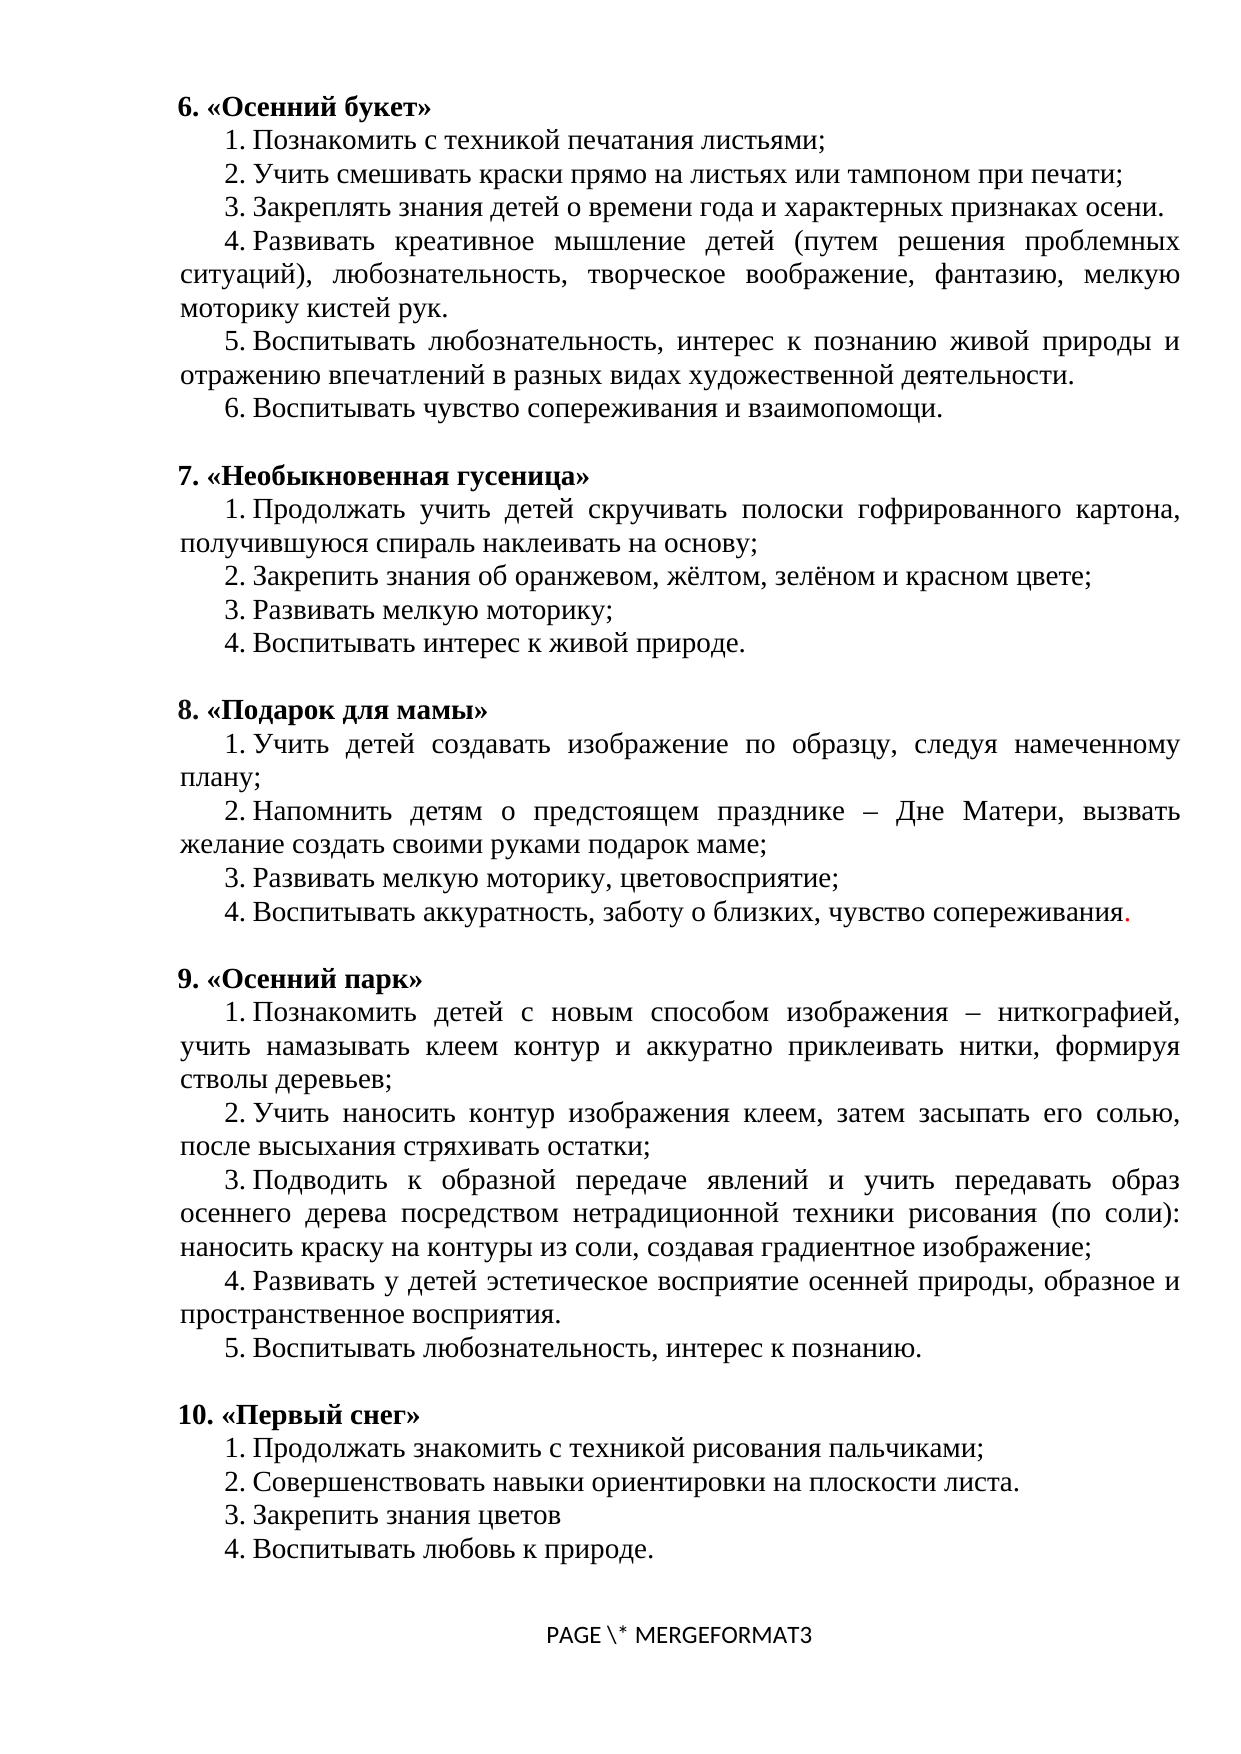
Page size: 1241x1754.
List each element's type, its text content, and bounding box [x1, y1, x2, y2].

text 7. «Необыкновенная гусеница» [177, 458, 1181, 491]
list Учить смешивать краски прямо на листьях или тампоном при печати; [180, 156, 1181, 189]
list Закрепить знания об оранжевом, жёлтом, зелёном и красном цвете; [180, 558, 1181, 592]
list Познакомить детей с новым способом изображения – ниткографией, учить намазывать клеем контур и аккуратно приклеивать нитки, формируя стволы деревьев; [180, 994, 1181, 1095]
list Развивать креативное мышление детей (путем решения проблемных ситуаций), любознательность, творческое воображение, фантазию, мелкую моторику кистей рук. [180, 223, 1181, 323]
list Развивать мелкую моторику, цветовосприятие; [180, 860, 1181, 894]
list Напомнить детям о предстоящем празднике – Дне Матери, вызвать желание создать своими руками подарок маме; [180, 793, 1181, 860]
list Воспитывать чувство сопереживания и взаимопомощи. [180, 391, 1181, 424]
list Воспитывать любознательность, интерес к познанию живой природы и отражению впечатлений в разных видах художественной деятельности. [180, 323, 1181, 391]
list Учить наносить контур изображения клеем, затем засыпать его солью, после высыхания стряхивать остатки; [180, 1095, 1181, 1162]
list Воспитывать любознательность, интерес к познанию. [180, 1330, 1181, 1363]
list Воспитывать аккуратность, заботу о близких, чувство сопереживания. [180, 894, 1181, 927]
text 9. «Осенний парк» [177, 961, 1181, 994]
list Воспитывать любовь к природе. [180, 1531, 1181, 1564]
list Продолжать учить детей скручивать полоски гофрированного картона, получившуюся спираль наклеивать на основу; [180, 491, 1181, 558]
list Познакомить с техникой печатания листьями; [180, 122, 1181, 156]
list Развивать у детей эстетическое восприятие осенней природы, образное и пространственное восприятия. [180, 1263, 1181, 1330]
text 10. «Первый снег» [177, 1397, 1181, 1430]
text 8. «Подарок для мамы» [177, 692, 1181, 726]
list Совершенствовать навыки ориентировки на плоскости листа. [180, 1464, 1181, 1497]
list Воспитывать интерес к живой природе. [180, 625, 1181, 659]
text 6. «Осенний букет» [177, 89, 1181, 122]
list Закрепить знания цветов [180, 1497, 1181, 1531]
list Продолжать знакомить с техникой рисования пальчиками; [180, 1430, 1181, 1464]
list Подводить к образной передаче явлений и учить передавать образ осеннего дерева посредством нетрадиционной техники рисования (по соли): наносить краску на контуры из соли, создавая градиентное изображение; [180, 1162, 1181, 1263]
list Учить детей создавать изображение по образцу, следуя намеченному плану; [180, 726, 1181, 793]
list Развивать мелкую моторику; [180, 592, 1181, 625]
list Закреплять знания детей о времени года и характерных признаках осени. [180, 189, 1181, 223]
